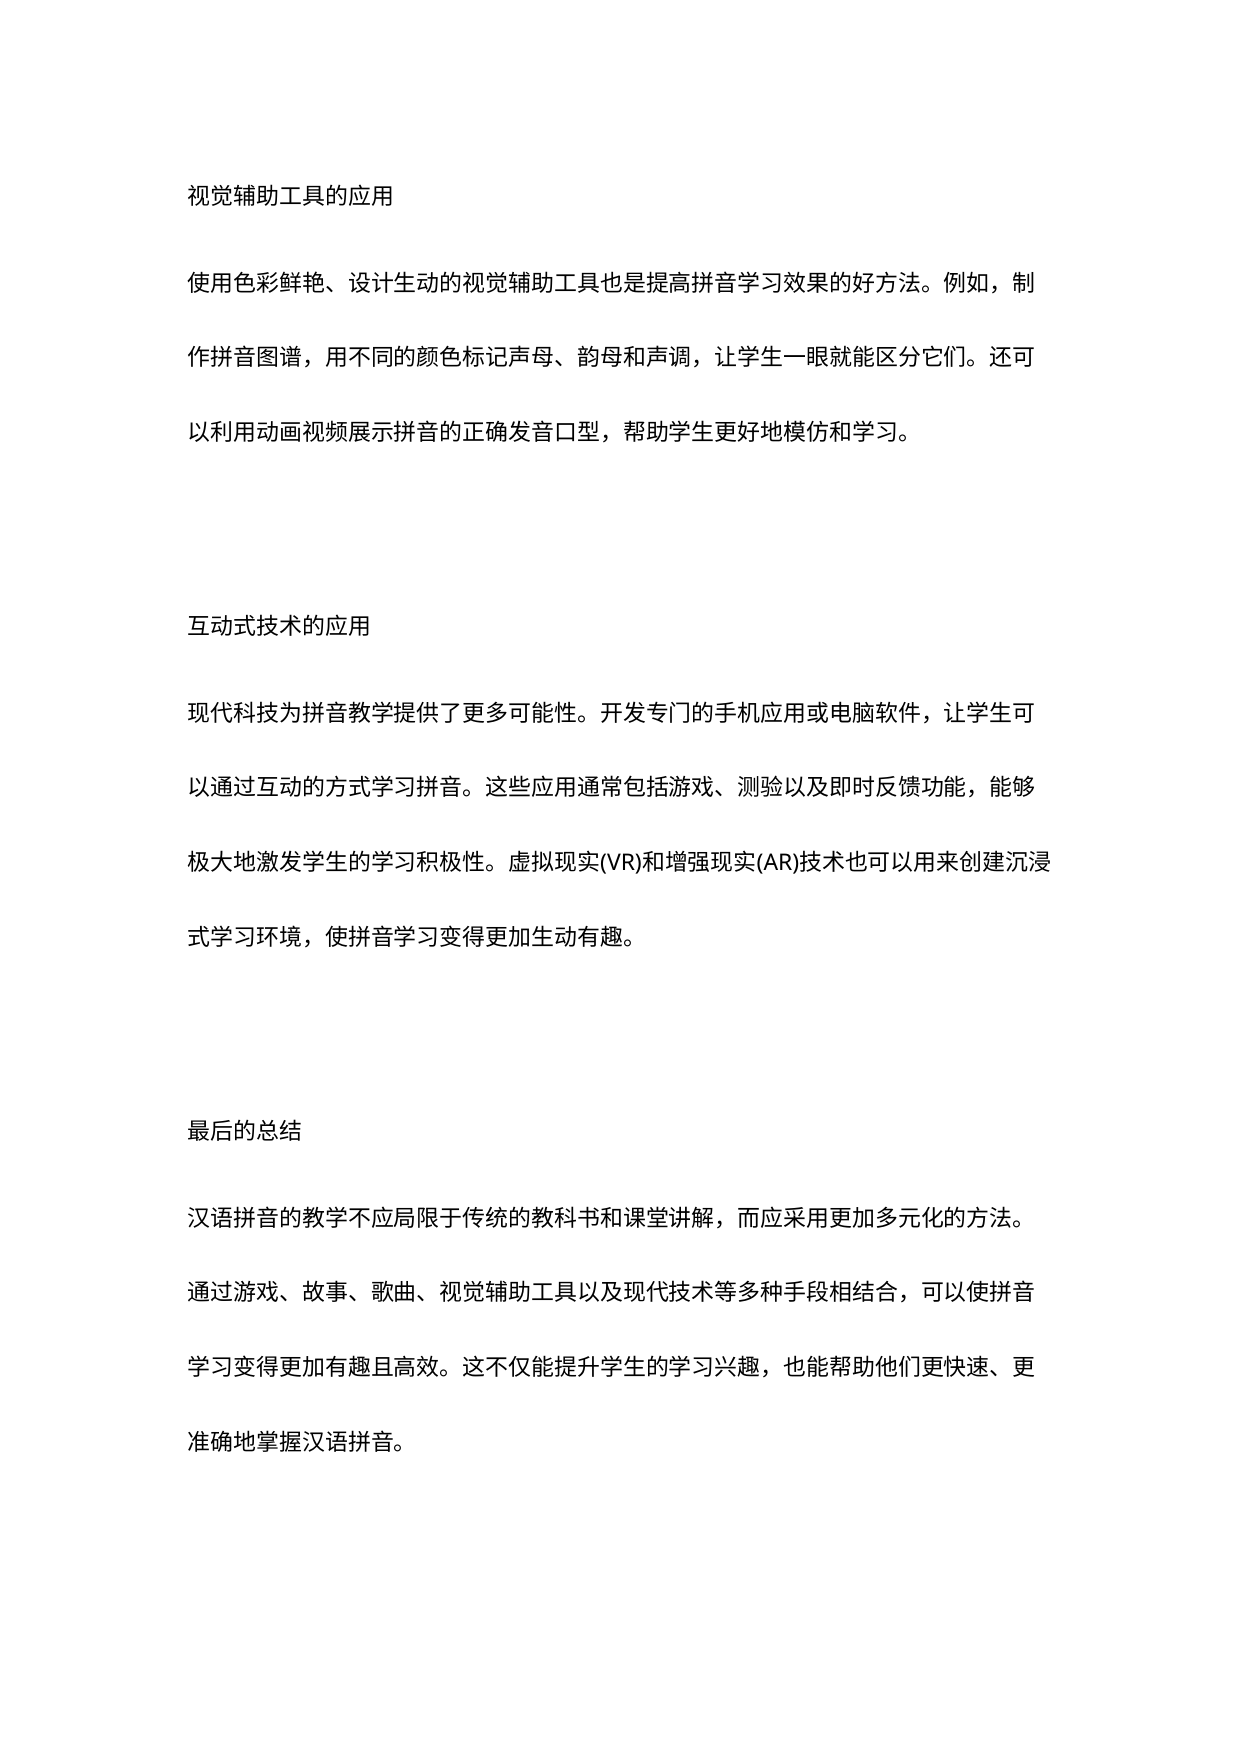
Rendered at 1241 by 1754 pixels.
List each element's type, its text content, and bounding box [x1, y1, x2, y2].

text 现代科技为拼音教学提供了更多可能性。开发专门的手机应用或电脑软件，让学生可以通过互动的方式学习拼音。这些应用通常包括游戏、测验以及即时反馈功能，能够极大地激发学生的学习积极性。虚拟现实(VR)和增强现实(AR)技术也可以用来创建沉浸式学习环境，使拼音学习变得更加生动有趣。 [187, 679, 1053, 968]
text 互动式技术的应用 [187, 592, 1053, 657]
text 最后的总结 [187, 1097, 1053, 1162]
text 视觉辅助工具的应用 [187, 162, 1053, 227]
text 汉语拼音的教学不应局限于传统的教科书和课堂讲解，而应采用更加多元化的方法。通过游戏、故事、歌曲、视觉辅助工具以及现代技术等多种手段相结合，可以使拼音学习变得更加有趣且高效。这不仅能提升学生的学习兴趣，也能帮助他们更快速、更准确地掌握汉语拼音。 [187, 1184, 1053, 1473]
text 使用色彩鲜艳、设计生动的视觉辅助工具也是提高拼音学习效果的好方法。例如，制作拼音图谱，用不同的颜色标记声母、韵母和声调，让学生一眼就能区分它们。还可以利用动画视频展示拼音的正确发音口型，帮助学生更好地模仿和学习。 [187, 248, 1053, 463]
